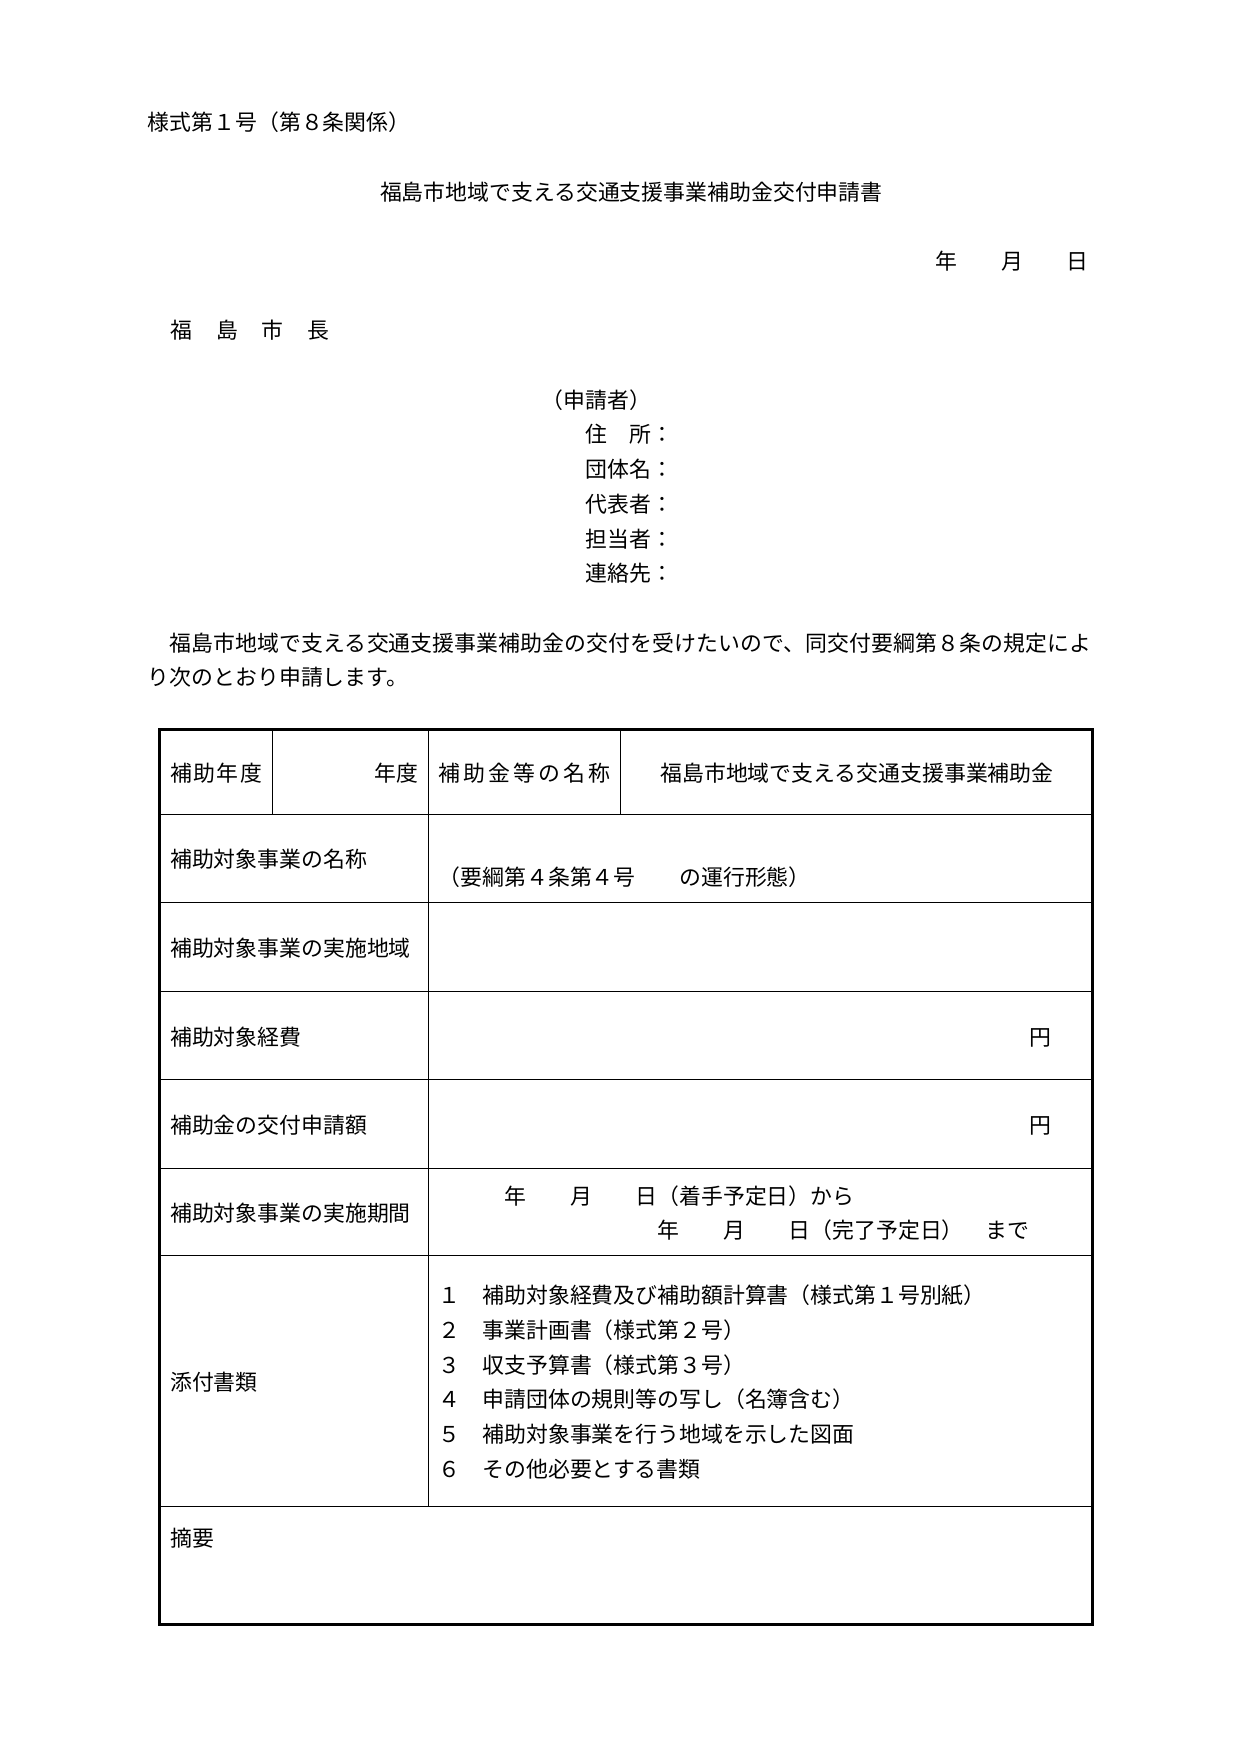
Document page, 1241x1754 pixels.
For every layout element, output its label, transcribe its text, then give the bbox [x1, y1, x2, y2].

text 年 月 日 [148, 243, 1092, 277]
table_cell 添付書類 [161, 1256, 428, 1506]
table_cell 円 [429, 1080, 1091, 1168]
text 担当者： [148, 520, 1092, 555]
table_cell 補助対象経費 [161, 992, 428, 1079]
text 代表者： [148, 485, 1092, 520]
table_cell 補助対象事業の実施地域 [161, 903, 428, 991]
table_cell １ 補助対象経費及び補助額計算書（様式第１号別紙） ２ 事業計画書（様式第２号） ３ 収支予算書（様式第３号） ４ 申請団体の規則等の写し（名簿含む） ５ 補助対象事業を行う地域を示した図面 ６ その他必要とする書類 [429, 1256, 1091, 1506]
table_header 年度 [273, 731, 428, 813]
table_cell 補助対象事業の実施期間 [161, 1169, 428, 1255]
text 団体名： [148, 451, 1092, 485]
text 連絡先： [148, 555, 1092, 589]
table_cell 円 [429, 992, 1091, 1079]
table_cell 年 月 日（着手予定日）から 年 月 日（完了予定日） まで [429, 1169, 1091, 1255]
table_cell 補助金の交付申請額 [161, 1080, 428, 1168]
table_header 補助金等の名称 [429, 731, 620, 813]
table_cell 補助対象事業の名称 [161, 815, 428, 902]
text 住 所： [148, 416, 1000, 451]
table_cell [429, 903, 1091, 991]
text 福 島 市 長 [148, 312, 1092, 347]
table_cell 摘要 [161, 1507, 1091, 1622]
text （申請者） [148, 381, 1000, 416]
text 福島市地域で支える交通支援事業補助金交付申請書 [148, 173, 1092, 208]
table_header 補助年度 [161, 731, 272, 813]
text 福島市地域で支える交通支援事業補助金の交付を受けたいので、同交付要綱第８条の規定により次のとおり申請します。 [148, 624, 1092, 693]
table_header 福島市地域で支える交通支援事業補助金 [621, 731, 1091, 813]
text 様式第１号（第８条関係） [148, 104, 1092, 138]
table_cell （要綱第４条第４号 の運行形態） [429, 815, 1091, 902]
